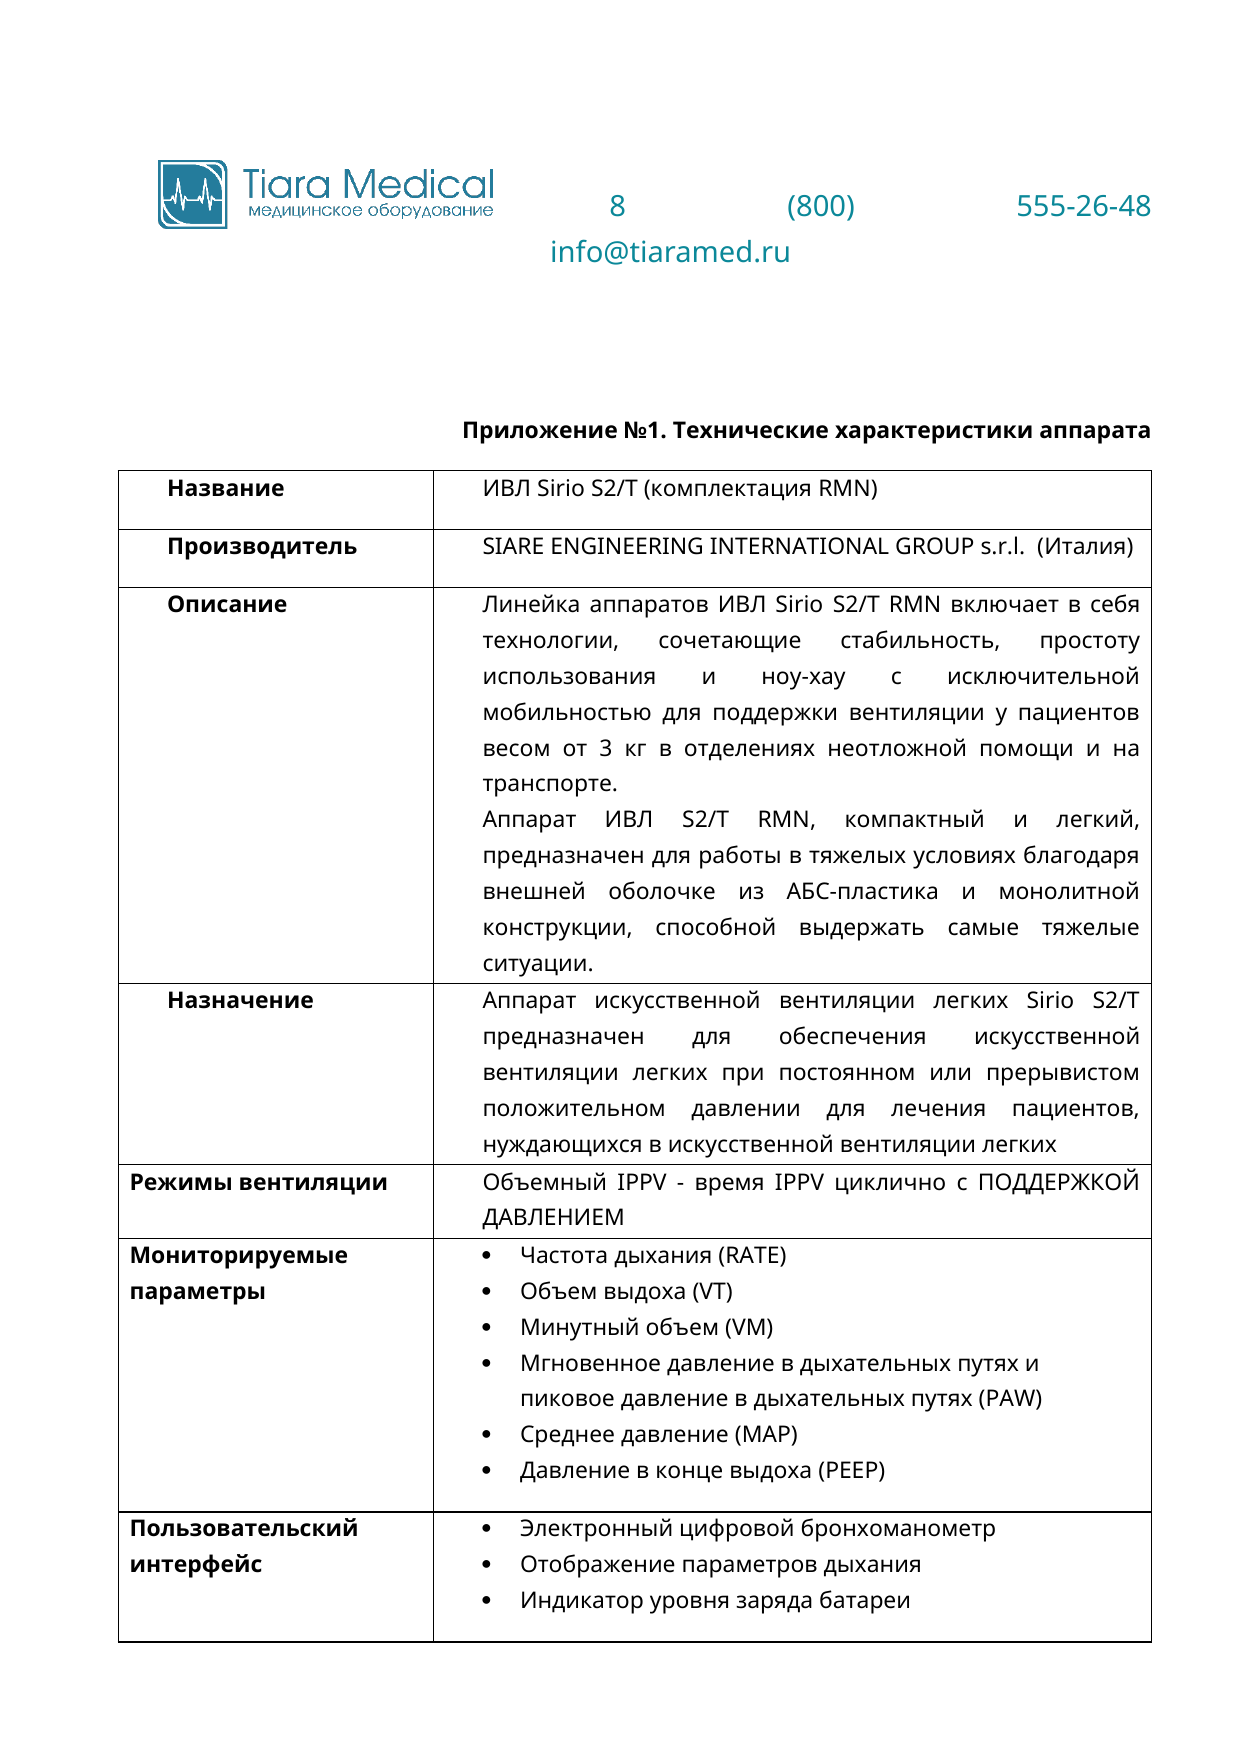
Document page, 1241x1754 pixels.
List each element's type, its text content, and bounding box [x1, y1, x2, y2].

table_header ИВЛ Sirio S2/T (комплектация RMN) [434, 471, 1151, 528]
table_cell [119, 1513, 433, 1641]
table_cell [434, 1513, 1151, 1641]
table_cell Объемный IPPV - время IPPV циклично с ПОДДЕРЖКОЙ ДАВЛЕНИЕМ [434, 1165, 1151, 1238]
table_cell SIARE ENGINEERING INTERNATIONAL GROUP s.r.l. (Италия) [434, 530, 1151, 587]
table_cell Назначение [119, 984, 433, 1164]
table_cell Частота дыхания (RATE) Объем выдоха (VT) Минутный объем (VM) Мгновенное давление в дыхательных путях и пиковое давление в дыхательных путях (PAW) Среднее давление (MAP) Давление в конце выдоха (PEEP) [434, 1239, 1151, 1511]
table_cell Линейка аппаратов ИВЛ Sirio S2/T RMN включает в себя технологии, сочетающие стабильность, простоту использования и ноу-хау с исключительной мобильностью для поддержки вентиляции у пациентов весом от 3 кг в отделениях неотложной помощи и на транспорте. Аппарат ИВЛ S2/T RMN, компактный и легкий, предназначен для работы в тяжелых условиях благодаря внешней оболочке из АБС-пластика и монолитной конструкции, способной выдержать самые тяжелые ситуации. [434, 588, 1151, 983]
table_cell Производитель [119, 530, 433, 587]
picture [118, 136, 532, 248]
table_cell Мониторируемые параметры [119, 1239, 433, 1511]
table_cell Режимы вентиляции [119, 1165, 433, 1238]
text Приложение №1. Технические характеристики аппарата [148, 414, 1152, 445]
table_header Название [119, 471, 433, 528]
text 8 (800) 555-26-48 info@tiaramed.ru [118, 186, 1152, 271]
table_cell Аппарат искусственной вентиляции легких Sirio S2/T предназначен для обеспечения искусственной вентиляции легких при постоянном или прерывистом положительном давлении для лечения пациентов, нуждающихся в искусственной вентиляции легких [434, 984, 1151, 1164]
table_cell Описание [119, 588, 433, 983]
